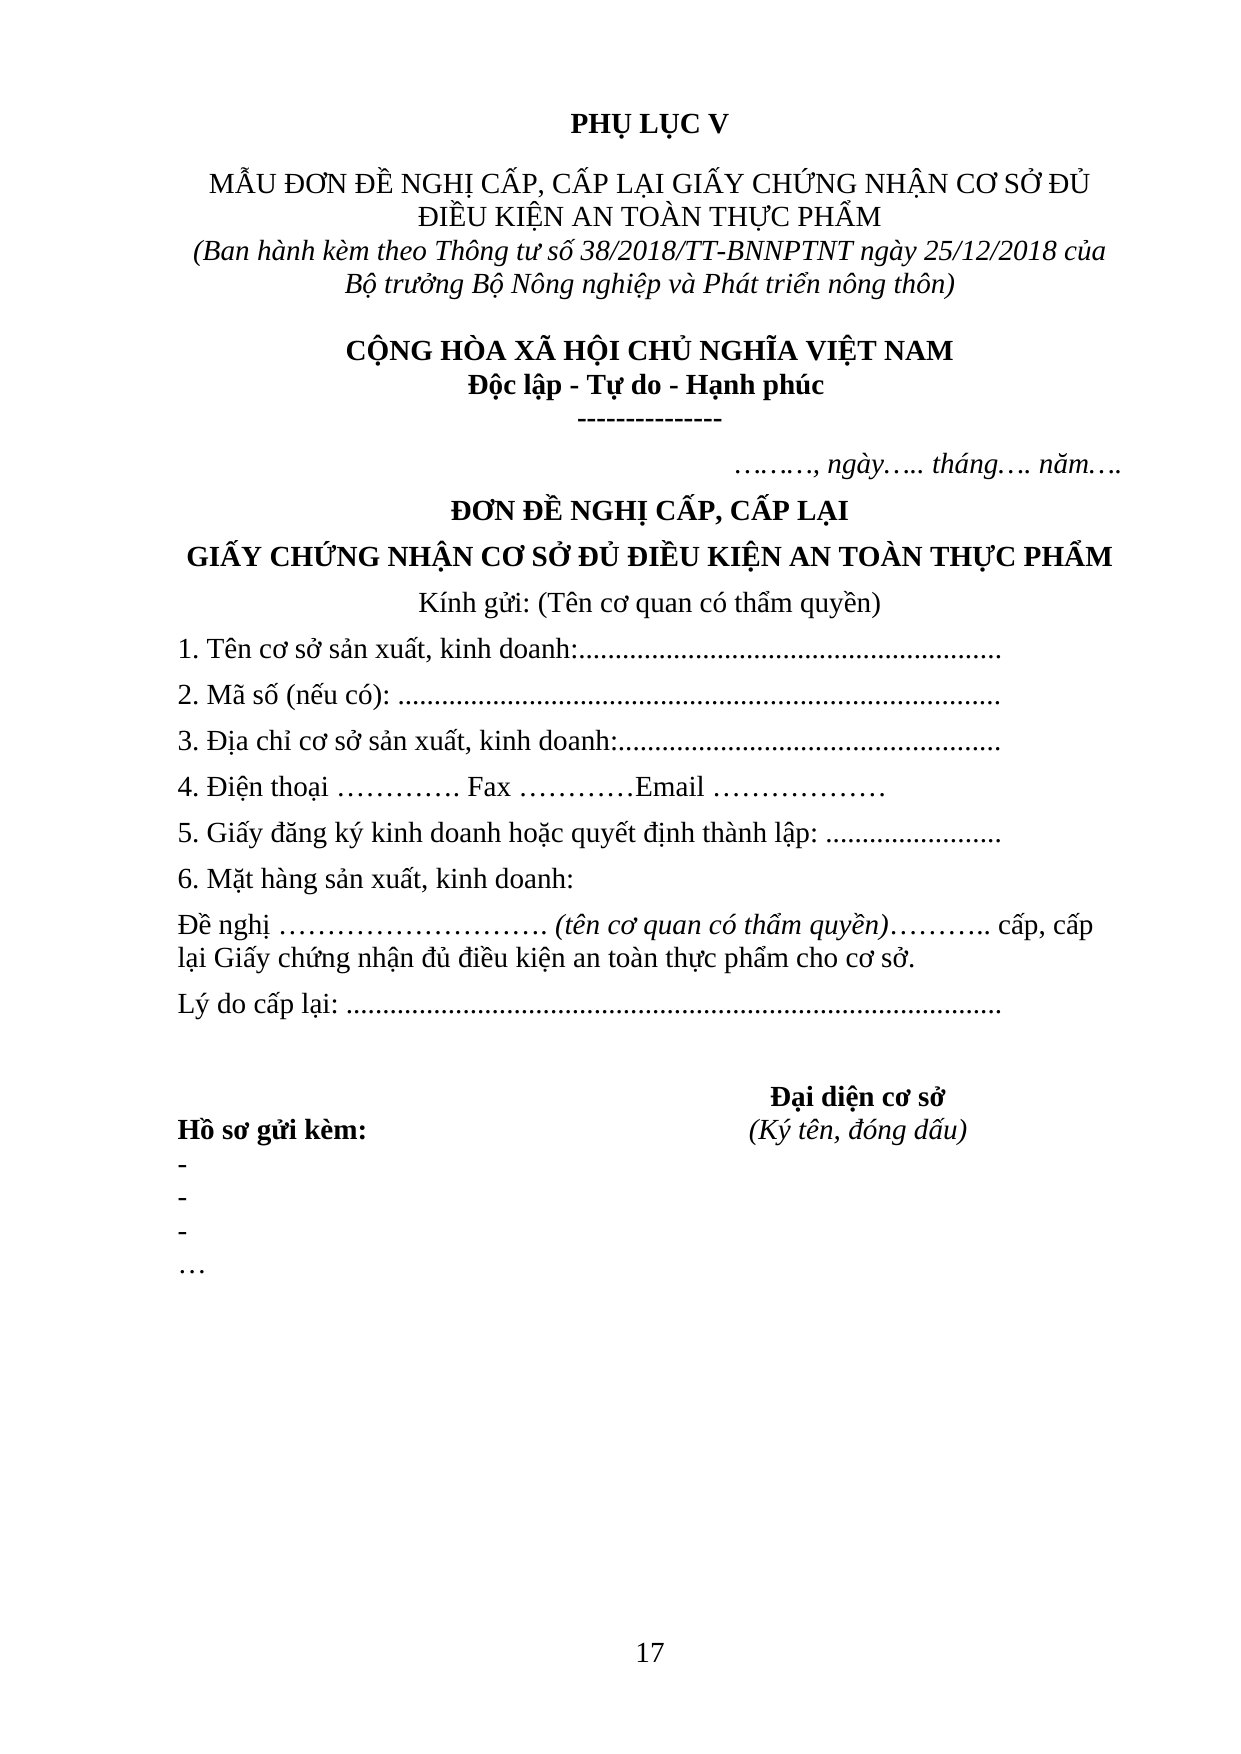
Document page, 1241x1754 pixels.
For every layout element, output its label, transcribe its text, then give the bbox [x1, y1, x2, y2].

text 3. Địa chỉ cơ sở sản xuất, kinh doanh:........... [177, 723, 1122, 756]
text CỘNG HÒA XÃ HỘI CHỦ NGHĨA VIỆT NAM Độc lập - Tự do - Hạnh phúc --------------- [177, 333, 1122, 434]
table_header Hồ sơ gửi kèm: - - - … [166, 1066, 627, 1280]
text GIẤY CHỨNG NHẬN CƠ SỞ ĐỦ ĐIỀU KIỆN AN TOÀN THỰC PHẨM [177, 539, 1122, 572]
text 4. Điện thoại …………. Fax …………Email ……………… [177, 769, 1122, 802]
table_header Đại diện cơ sở (Ký tên, đóng dấu) [627, 1066, 1088, 1280]
text ………, ngày….. tháng…. năm…. [177, 447, 1122, 480]
text MẪU ĐƠN ĐỀ NGHỊ CẤP, CẤP LẠI GIẤY CHỨNG NHẬN CƠ SỞ ĐỦ ĐIỀU KIỆN AN TOÀN THỰC PHẨM (Ban hành kèm theo Thông tư số 38/2018/TT-BNNPTNT ngày 25/12/2018 của Bộ trưởng Bộ Nông nghiệp và Phát triển nông thôn) [177, 166, 1122, 300]
text 5. Giấy đăng ký kinh doanh hoặc quyết định thành lập: [177, 815, 1122, 848]
text 2. Mã số (nếu có): [177, 677, 1122, 710]
text 1. Tên cơ sở sản xuất, kinh doanh: [177, 631, 1122, 664]
text ĐƠN ĐỀ NGHỊ CẤP, CẤP LẠI [177, 493, 1122, 526]
text Đề nghị ………………………. (tên cơ quan có thẩm quyền)……….. cấp, cấp lại Giấy chứng nhận đủ điều kiện an toàn thực phẩm cho cơ sở. [177, 907, 1122, 974]
text 6. Mặt hàng sản xuất, kinh doanh: [177, 861, 1122, 894]
text Lý do cấp lại: [177, 987, 1122, 1020]
text Kính gửi: (Tên cơ quan có thẩm quyền) [177, 585, 1122, 618]
text PHỤ LỤC V [177, 106, 1122, 140]
